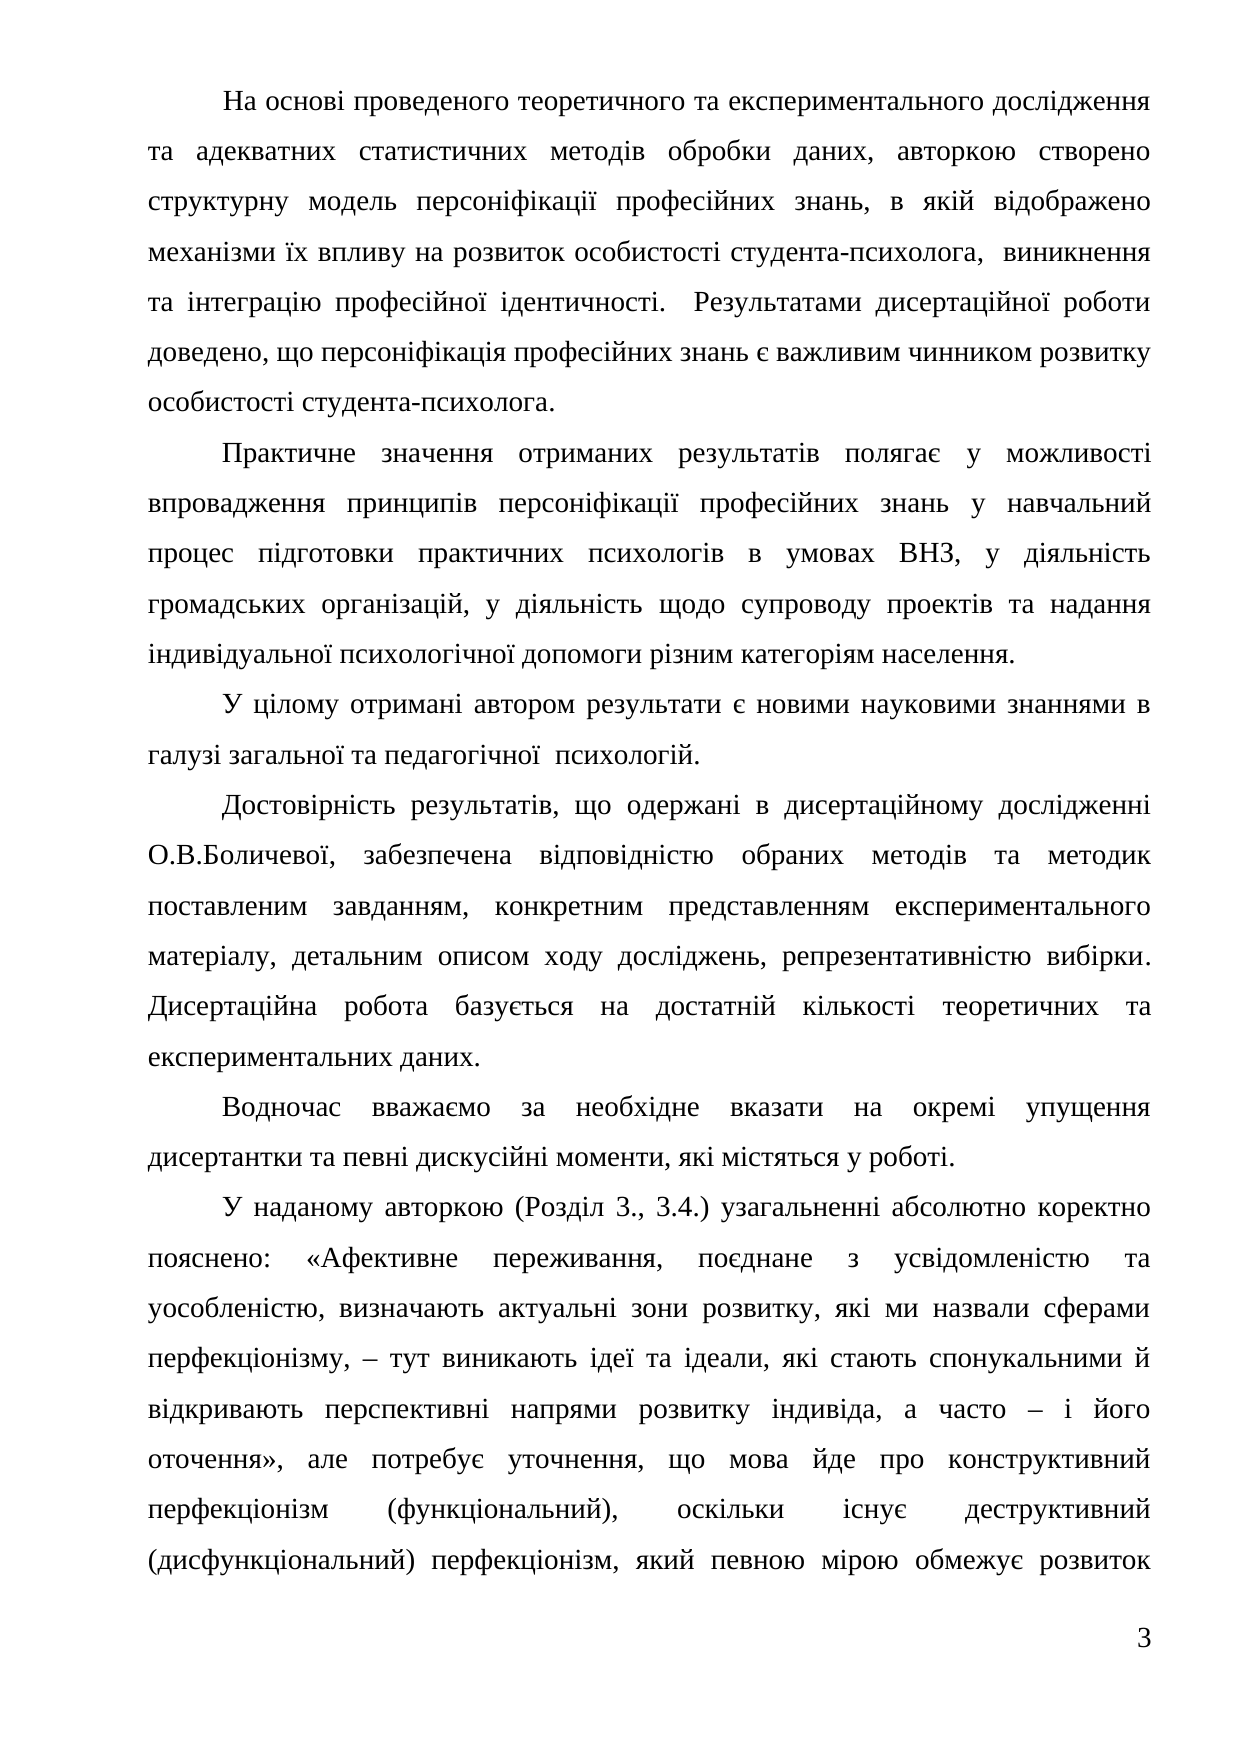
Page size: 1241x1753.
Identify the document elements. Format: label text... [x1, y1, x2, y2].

text У цілому отримані автором результати є новими науковими знаннями в галузі загальної та педагогічної психологій. [148, 686, 1152, 770]
text Практичне значення отриманих результатів полягає у можливості впровадження принципів персоніфікації професійних знань у навчальний процес підготовки практичних психологів в умовах ВНЗ, у діяльність громадських організацій, у діяльність щодо супроводу проектів та надання індивідуальної психологічної допомоги різним категоріям населення. [148, 435, 1152, 670]
text Водночас вважаємо за необхідне вказати на окремі упущення дисертантки та певні дискусійні моменти, які містяться у роботі. [148, 1089, 1152, 1173]
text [148, 1189, 1152, 1575]
text Достовірність результатів, що одержані в дисертаційному дослідженні О.В.Боличевої, забезпечена відповідністю обраних методів та методик поставленим завданням, конкретним представленням експериментального матеріалу, детальним описом ходу досліджень, репрезентативністю вибірки. Дисертаційна робота базується на достатній кількості теоретичних та експериментальних даних. [148, 787, 1152, 1072]
text На основі проведеного теоретичного та експериментального дослідження та адекватних статистичних методів обробки даних, авторкою створено структурну модель персоніфікації професійних знань, в якій відображено механізми їх впливу на розвиток особистості студента-психолога, виникнення та інтеграцію професійної ідентичності. Результатами дисертаційної роботи доведено, що персоніфікація професійних знань є важливим чинником розвитку особистості студента-психолога. [148, 83, 1152, 418]
